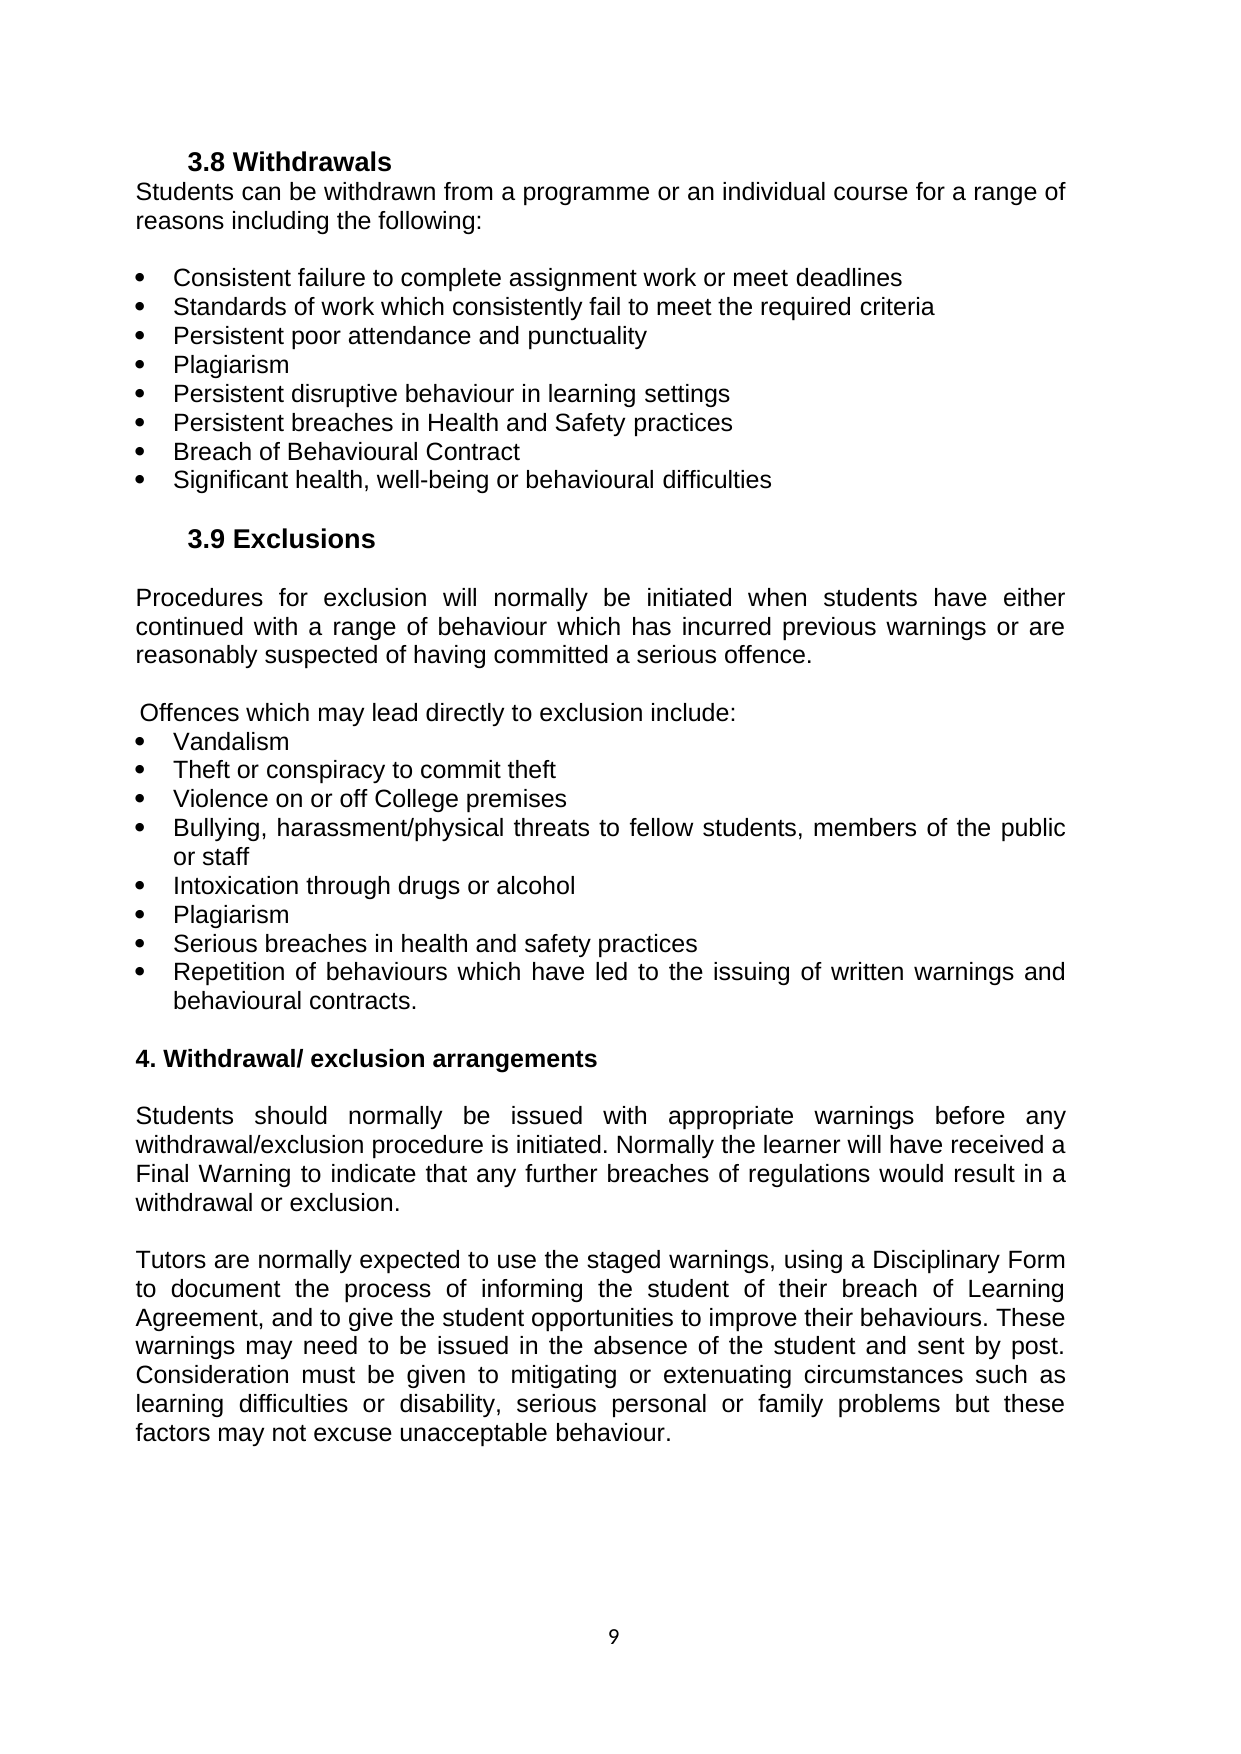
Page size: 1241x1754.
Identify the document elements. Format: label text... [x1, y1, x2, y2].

text Offences which may lead directly to exclusion include: [98, 698, 1067, 727]
list Consistent failure to complete assignment work or meet deadlines [135, 263, 1067, 292]
list Persistent breaches in Health and Safety practices [135, 408, 1067, 436]
list Plagiarism [135, 350, 1067, 379]
list Persistent disruptive behaviour in learning settings [135, 379, 1067, 408]
list Plagiarism [135, 900, 1067, 928]
list Standards of work which consistently fail to meet the required criteria [135, 292, 1067, 321]
text Students should normally be issued with appropriate warnings before any withdrawal/exclusion procedure is initiated. Normally the learner will have received a Final Warning to indicate that any further breaches of regulations would result in a withdrawal or exclusion. [135, 1101, 1067, 1216]
text Students can be withdrawn from a programme or an individual course for a range of reasons including the following: [135, 177, 1067, 234]
subtitle 4. Withdrawal/ exclusion arrangements [98, 1044, 1067, 1072]
list Bullying, harassment/physical threats to fellow students, members of the public or staff [135, 813, 1067, 871]
list Violence on or off College premises [135, 784, 1067, 813]
subtitle 3.8 Withdrawals [187, 146, 1067, 177]
list Significant health, well-being or behavioural difficulties [135, 465, 1067, 494]
list Vandalism [135, 727, 1067, 756]
list Persistent poor attendance and punctuality [135, 321, 1067, 350]
subtitle 3.9 Exclusions [187, 523, 1067, 554]
list Breach of Behavioural Contract [135, 436, 1067, 465]
text Tutors are normally expected to use the staged warnings, using a Disciplinary Form to document the process of informing the student of their breach of Learning Agreement, and to give the student opportunities to improve their behaviours. These warnings may need to be issued in the absence of the student and sent by post. Consideration must be given to mitigating or extenuating circumstances such as learning difficulties or disability, serious personal or family problems but these factors may not excuse unacceptable behaviour. [135, 1245, 1067, 1446]
list Intoxication through drugs or alcohol [135, 871, 1067, 900]
list Serious breaches in health and safety practices [135, 928, 1067, 957]
list Theft or conspiracy to commit theft [135, 756, 1067, 784]
text Procedures for exclusion will normally be initiated when students have either continued with a range of behaviour which has incurred previous warnings or are reasonably suspected of having committed a serious offence. [135, 583, 1067, 669]
list Repetition of behaviours which have led to the issuing of written warnings and behavioural contracts. [135, 957, 1067, 1015]
